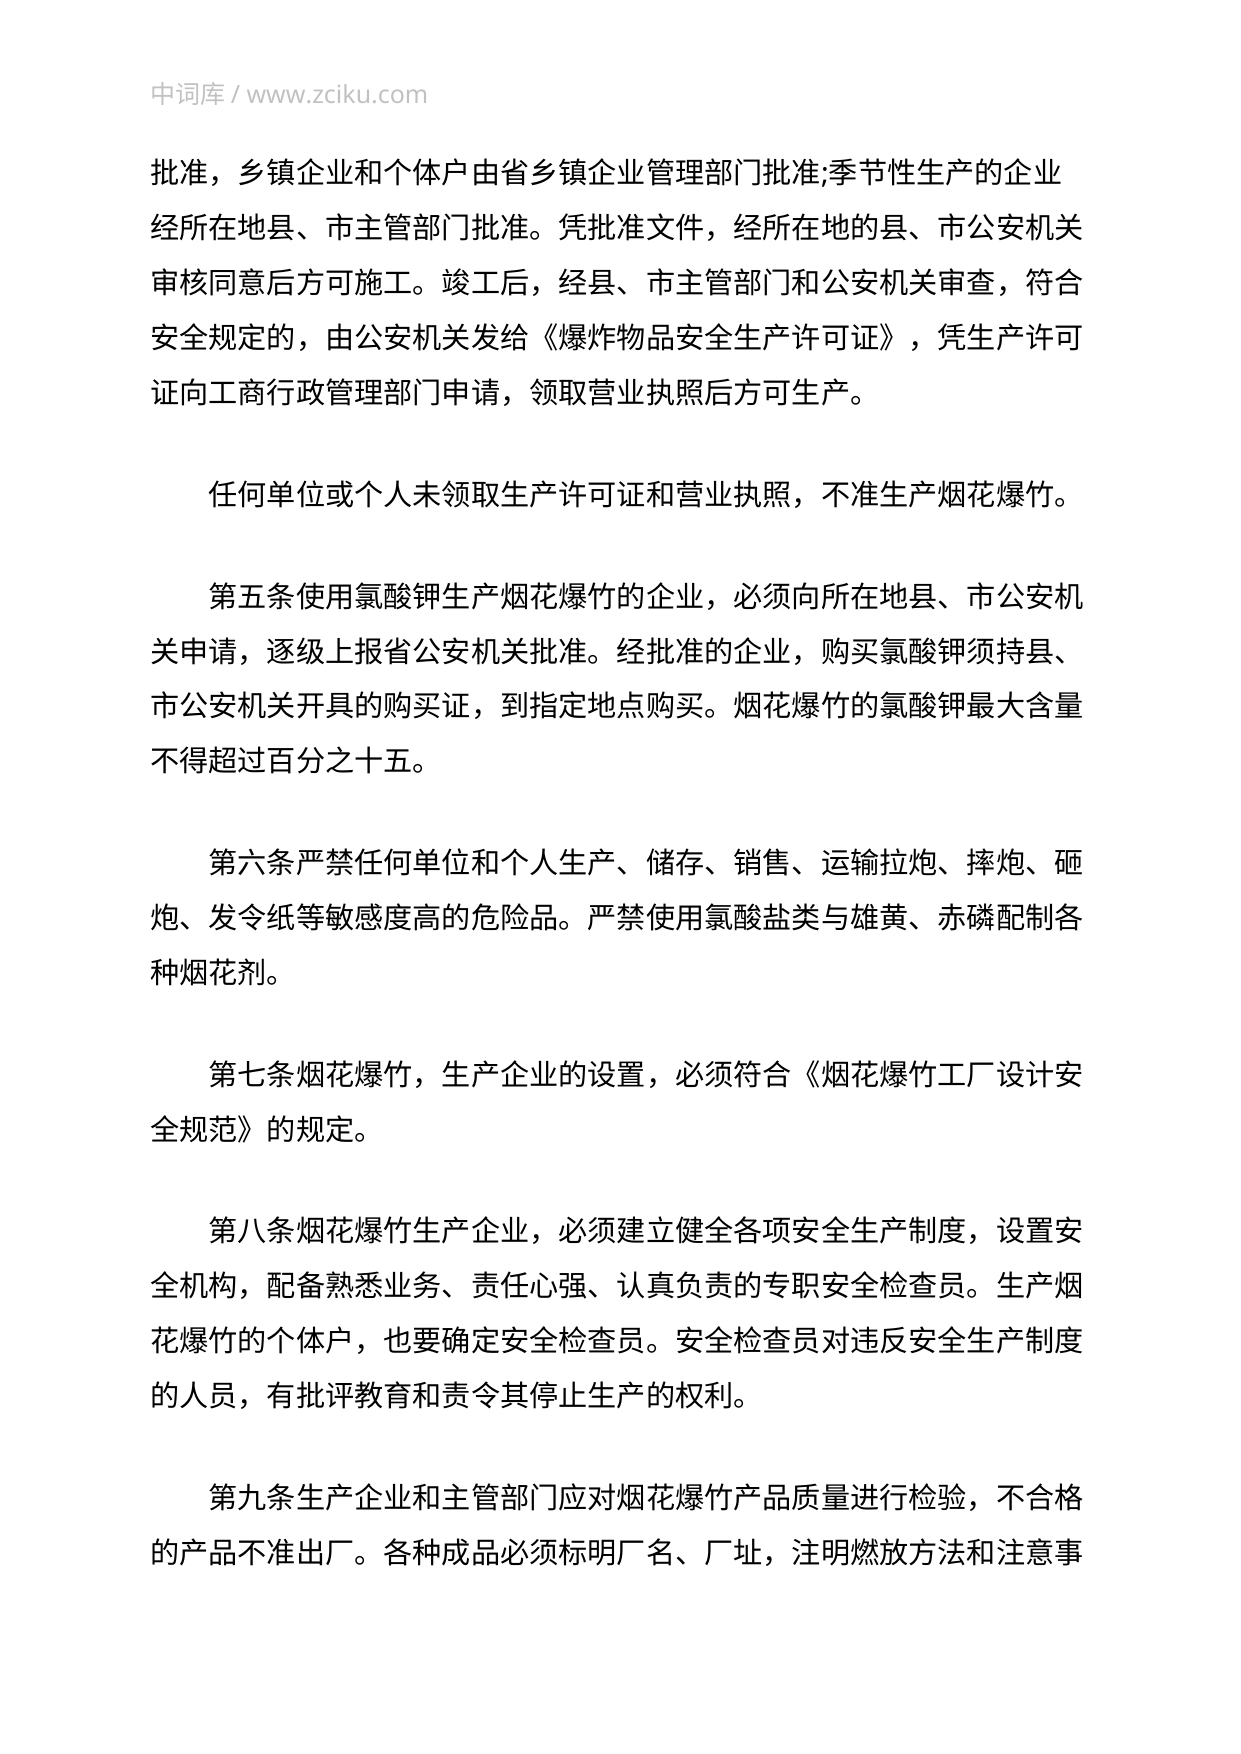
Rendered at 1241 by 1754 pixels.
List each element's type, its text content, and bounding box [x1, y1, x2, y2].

text 第六条严禁任何单位和个人生产、储存、销售、运输拉炮、摔炮、砸炮、发令纸等敏感度高的危险品。严禁使用氯酸盐类与雄黄、赤磷配制各种烟花剂。 [150, 840, 1090, 992]
text 第五条使用氯酸钾生产烟花爆竹的企业，必须向所在地县、市公安机关申请，逐级上报省公安机关批准。经批准的企业，购买氯酸钾须持县、市公安机关开具的购买证，到指定地点购买。烟花爆竹的氯酸钾最大含量不得超过百分之十五。 [150, 573, 1090, 780]
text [150, 150, 1090, 412]
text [150, 1474, 1090, 1572]
text 任何单位或个人未领取生产许可证和营业执照，不准生产烟花爆竹。 [150, 471, 1090, 514]
text 第八条烟花爆竹生产企业，必须建立健全各项安全生产制度，设置安全机构，配备熟悉业务、责任心强、认真负责的专职安全检查员。生产烟花爆竹的个体户，也要确定安全检查员。安全检查员对违反安全生产制度的人员，有批评教育和责令其停止生产的权利。 [150, 1208, 1090, 1415]
text 第七条烟花爆竹，生产企业的设置，必须符合《烟花爆竹工厂设计安全规范》的规定。 [150, 1051, 1090, 1148]
